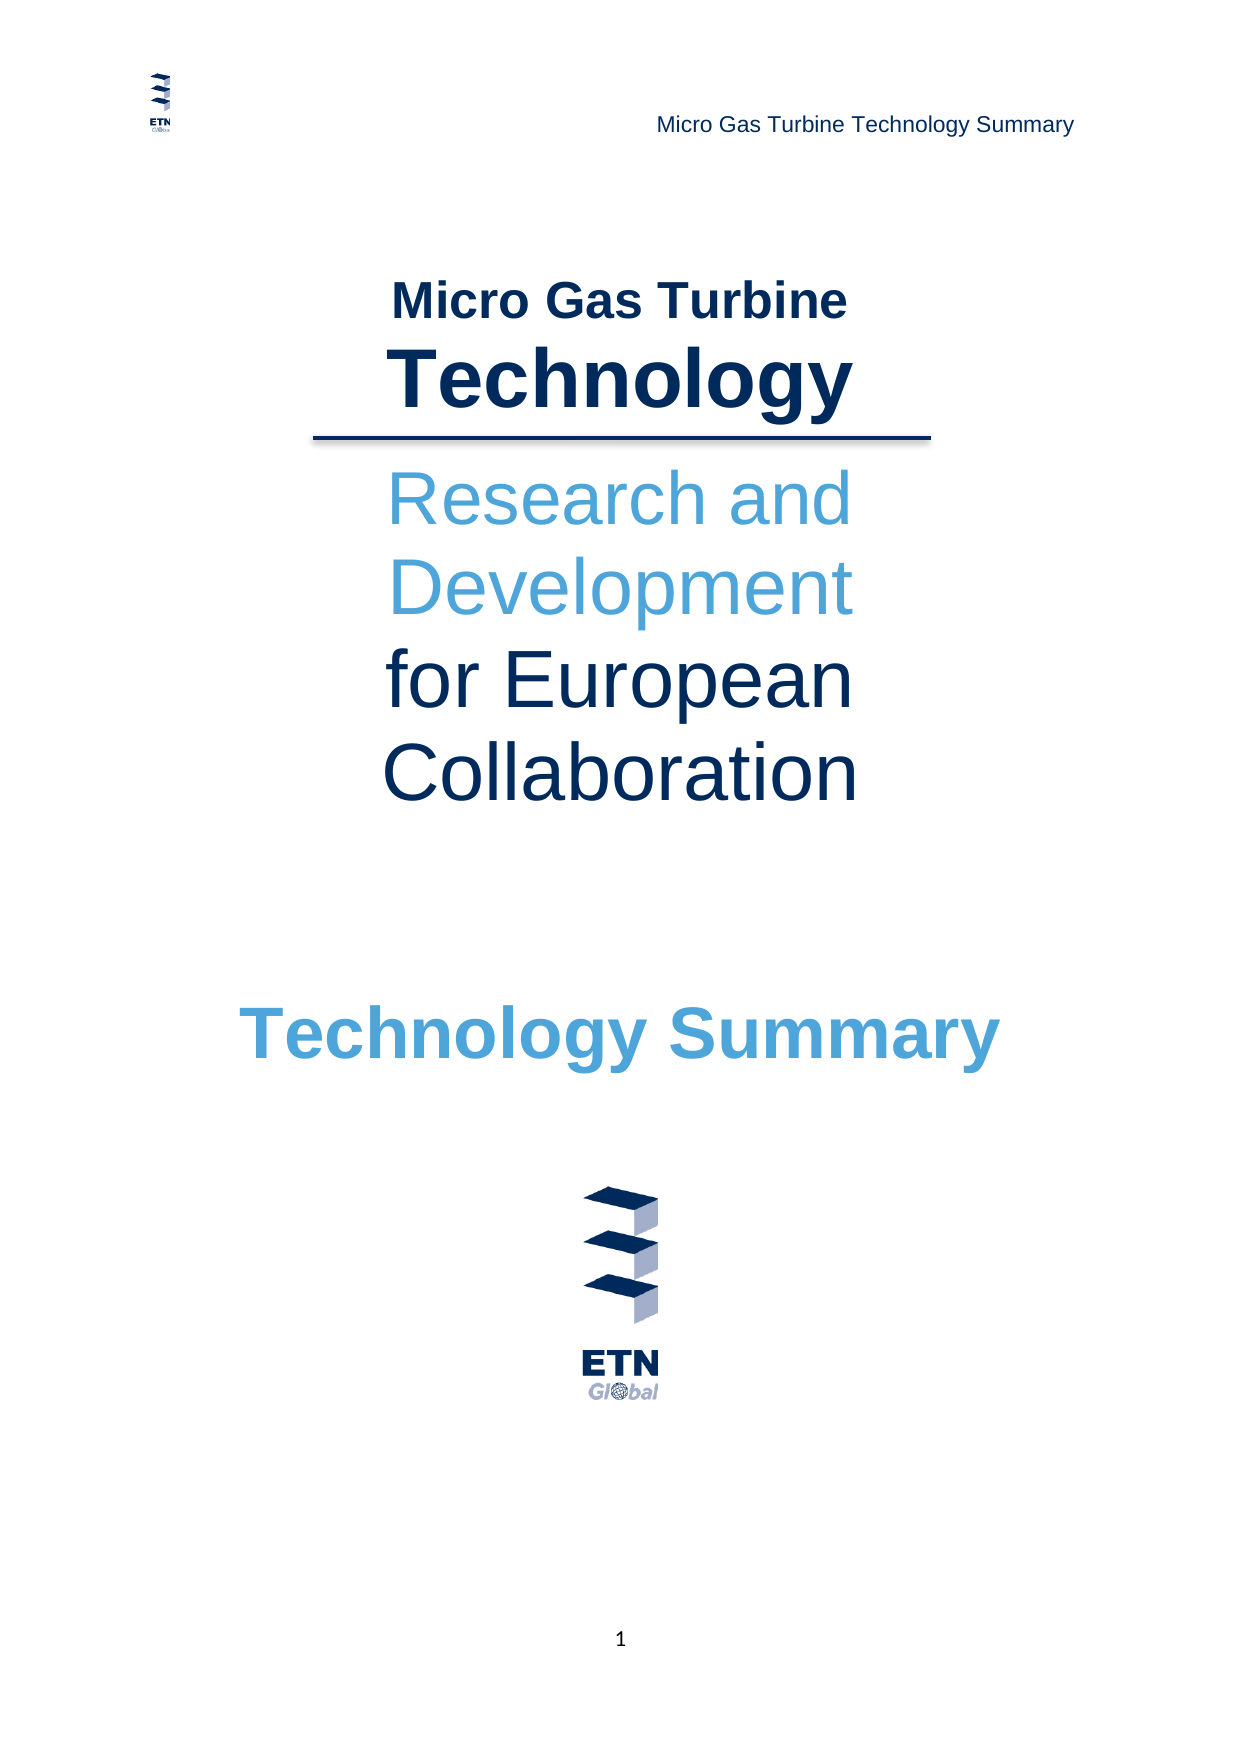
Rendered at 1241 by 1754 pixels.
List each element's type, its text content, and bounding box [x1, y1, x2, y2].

text Research and [150, 454, 1090, 540]
text Micro Gas Turbine [150, 269, 1090, 329]
picture [582, 1186, 658, 1400]
text Collaboration [150, 724, 1090, 818]
text Technology Summary [150, 991, 1090, 1074]
text Technology [150, 329, 1090, 425]
picture [150, 73, 170, 132]
text Development [150, 540, 1090, 631]
text for European [150, 631, 1090, 724]
